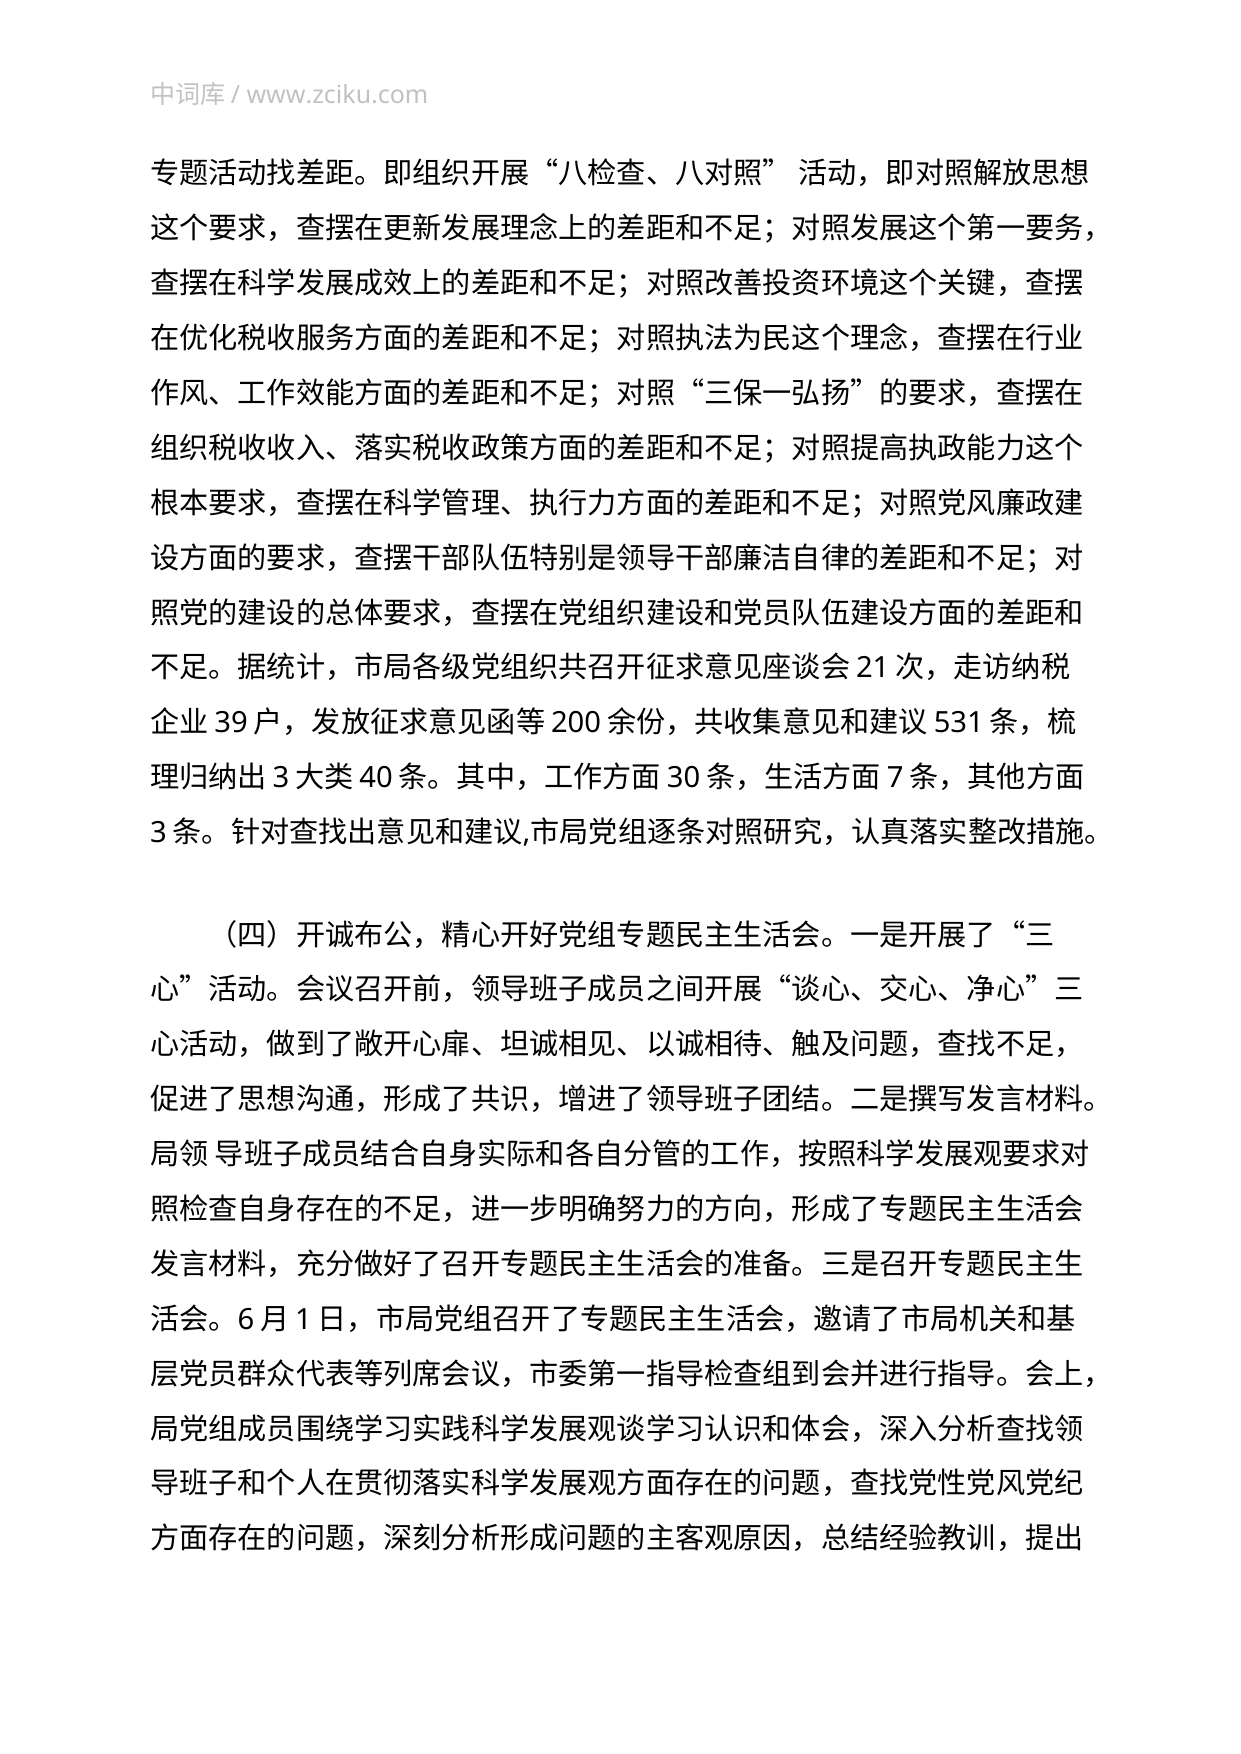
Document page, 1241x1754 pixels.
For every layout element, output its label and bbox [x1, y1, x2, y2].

text [150, 150, 1090, 851]
text [150, 911, 1090, 1557]
